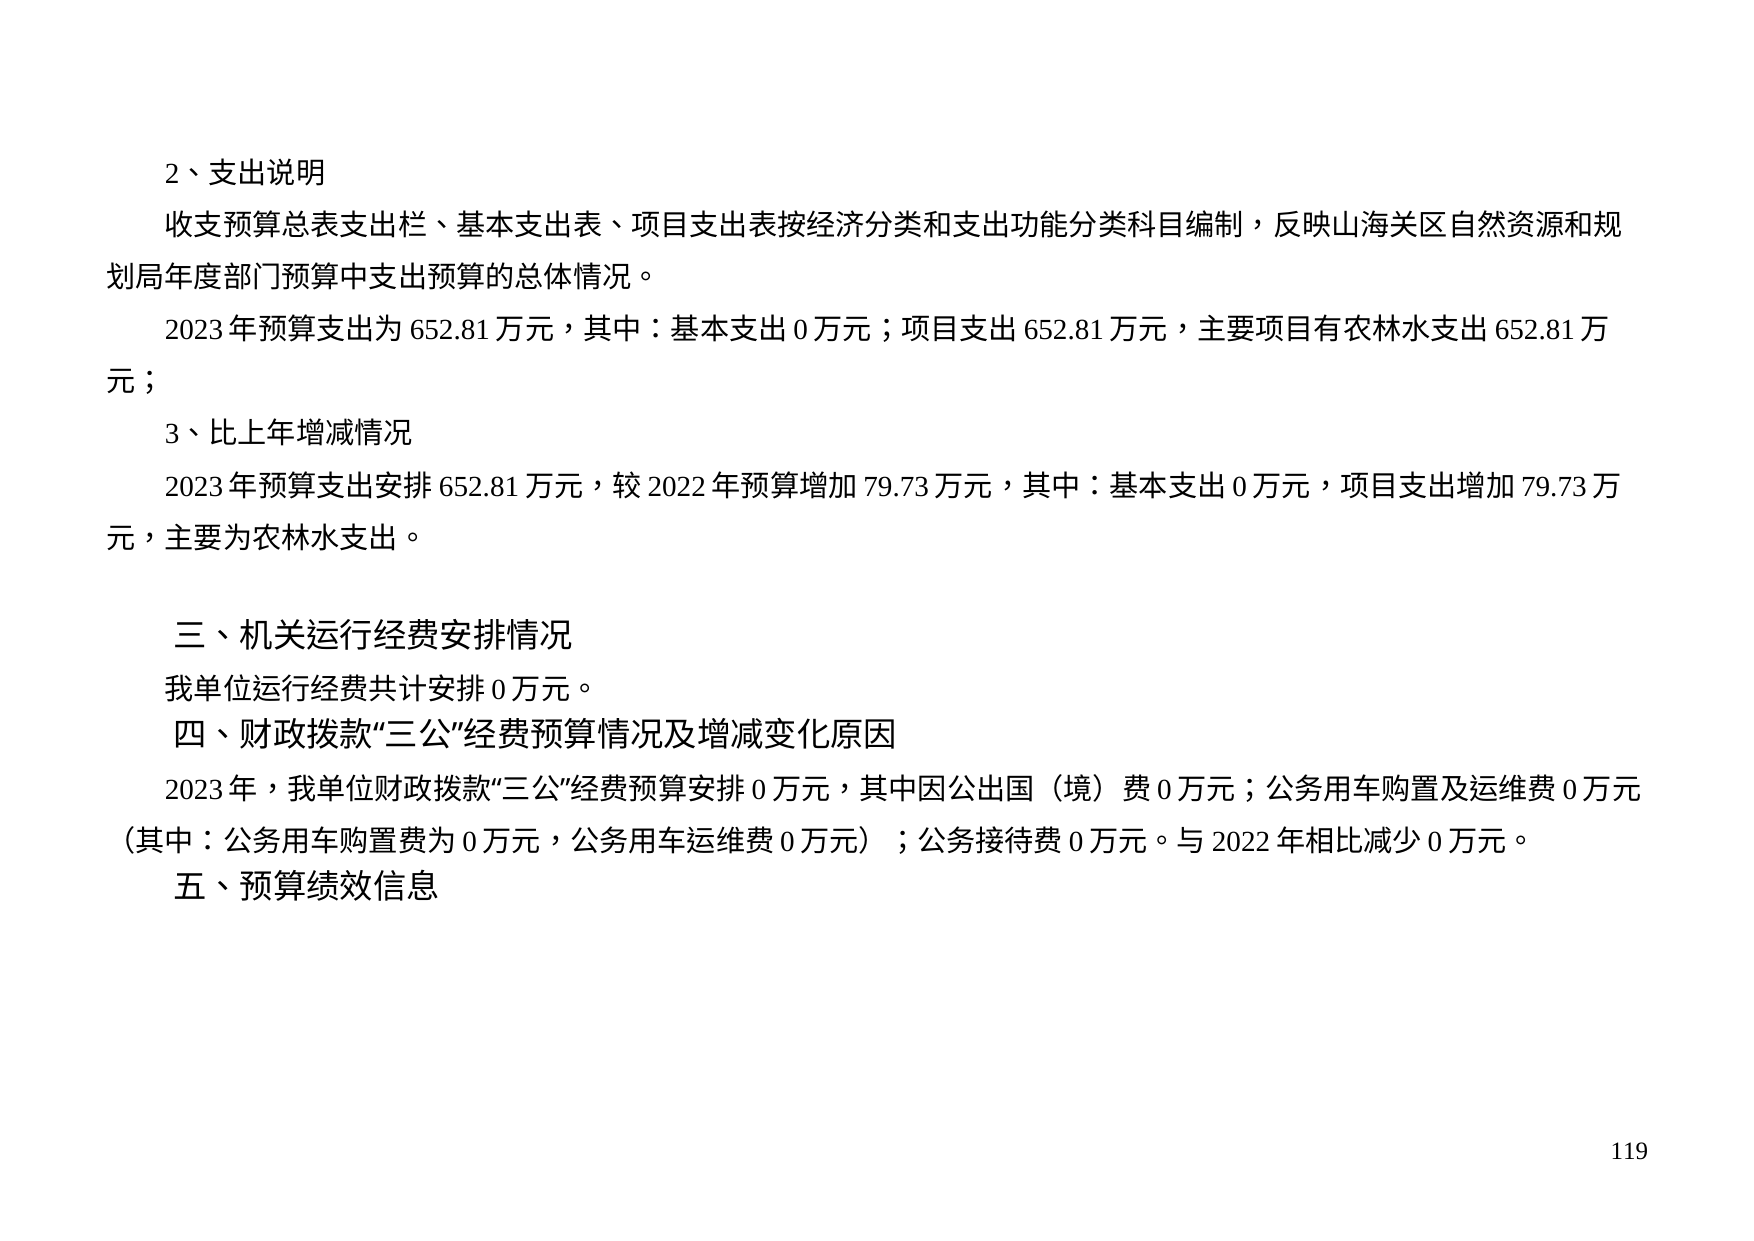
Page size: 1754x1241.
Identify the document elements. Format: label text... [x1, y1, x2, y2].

text 3、比上年增减情况 [106, 402, 1648, 454]
text 2、支出说明 [106, 142, 1648, 194]
text 三、机关运行经费安排情况 [106, 612, 1648, 657]
text 2023年预算支出安排652.81万元，较2022年预算增加79.73万元，其中：基本支出0万元，项目支出增加79.73万元，主要为农林水支出。 [106, 454, 1648, 558]
text 收支预算总表支出栏、基本支出表、项目支出表按经济分类和支出功能分类科目编制，反映山海关区自然资源和规划局年度部门预算中支出预算的总体情况。 [106, 194, 1648, 298]
text 四、财政拨款“三公”经费预算情况及增减变化原因 [106, 711, 1648, 757]
text 我单位运行经费共计安排0万元。 [106, 658, 1648, 710]
text 2023年，我单位财政拨款“三公”经费预算安排0万元，其中因公出国（境）费0万元；公务用车购置及运维费0万元（其中：公务用车购置费为0万元，公务用车运维费0万元）；公务接待费0万元。与2022年相比减少0万元。 [106, 758, 1648, 862]
text 2023年预算支出为652.81万元，其中：基本支出0万元；项目支出652.81万元，主要项目有农林水支出652.81万元； [106, 298, 1648, 402]
text 五、预算绩效信息 [106, 863, 1648, 908]
